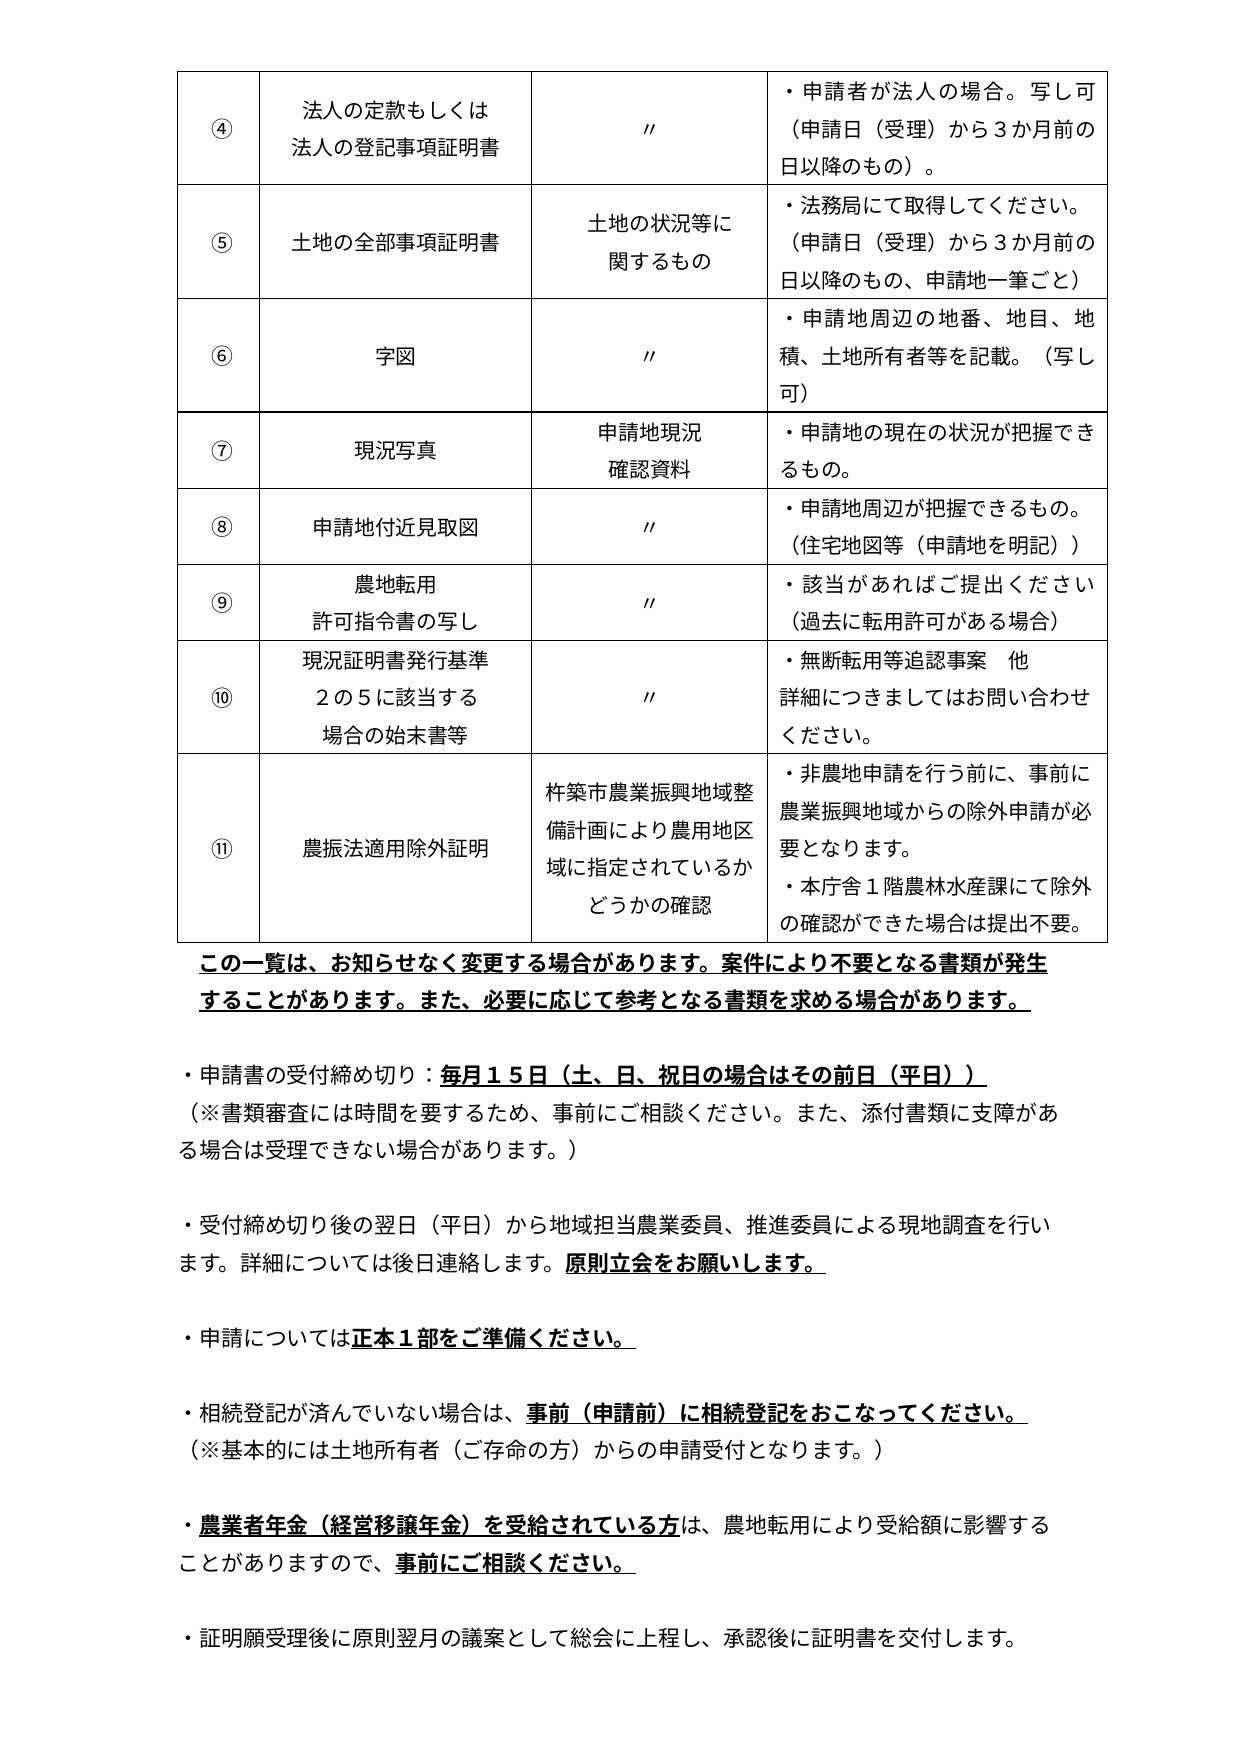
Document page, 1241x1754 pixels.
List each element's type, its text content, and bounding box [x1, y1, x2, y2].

text ・申請については正本１部をご準備ください。 [177, 1318, 1063, 1355]
table_cell 土地の状況等に 関するもの [532, 185, 767, 298]
table_cell ⑩ [178, 641, 259, 753]
table_cell ・該当があればご提出ください（過去に転用許可がある場合） [768, 565, 1107, 639]
text この一覧は、お知らせなく変更する場合があります。案件により不要となる書類が発生 [177, 943, 1063, 980]
text （※基本的には土地所有者（ご存命の方）からの申請受付となります。） [177, 1430, 1063, 1468]
table_cell 〃 [532, 489, 767, 563]
text ・証明願受理後に原則翌月の議案として総会に上程し、承認後に証明書を交付します。 [177, 1618, 1063, 1655]
text ・相続登記が済んでいない場合は、事前（申請前）に相続登記をおこなってください。 [177, 1393, 1063, 1430]
table_cell 申請地付近見取図 [260, 489, 531, 563]
text ・受付締め切り後の翌日（平日）から地域担当農業委員、推進委員による現地調査を行い [177, 1205, 1063, 1243]
table_cell ④ [178, 72, 259, 184]
table_cell ⑨ [178, 565, 259, 639]
table_cell 〃 [532, 299, 767, 411]
table_cell ・申請地の現在の状況が把握できるもの。 [768, 413, 1107, 487]
text ・農業者年金（経営移譲年金）を受給されている方は、農地転用により受給額に影響することがありますので、事前にご相談ください。 [177, 1505, 1063, 1580]
text ・申請書の受付締め切り：毎月１５日（土、日、祝日の場合はその前日（平日）） [177, 1055, 1063, 1093]
table_cell 法人の定款もしくは 法人の登記事項証明書 [260, 72, 531, 184]
table_cell ・非農地申請を行う前に、事前に農業振興地域からの除外申請が必要となります。 ・本庁舎１階農林水産課にて除外の確認ができた場合は提出不要。 [768, 754, 1107, 942]
table_cell 〃 [532, 641, 767, 753]
table_cell ・申請者が法人の場合。写し可（申請日（受理）から３か月前の日以降のもの）。 [768, 72, 1107, 184]
table_cell 〃 [532, 565, 767, 639]
table_cell ・申請地周辺が把握できるもの。 （住宅地図等（申請地を明記）） [768, 489, 1107, 563]
table_cell ⑦ [178, 413, 259, 487]
table_cell ⑧ [178, 489, 259, 563]
table_cell 現況証明書発行基準 ２の５に該当する 場合の始末書等 [260, 641, 531, 753]
text ます。詳細については後日連絡します。原則立会をお願いします。 [177, 1243, 1063, 1280]
table_cell 字図 [260, 299, 531, 411]
table_cell 〃 [532, 72, 767, 184]
table_cell ⑤ [178, 185, 259, 298]
table_cell 農地転用 許可指令書の写し [260, 565, 531, 639]
table_cell ・無断転用等追認事案 他 詳細につきましてはお問い合わせください。 [768, 641, 1107, 753]
table_cell ⑥ [178, 299, 259, 411]
text （※書類審査には時間を要するため、事前にご相談ください。また、添付書類に支障がある場合は受理できない場合があります。） [177, 1093, 1063, 1168]
table_cell 農振法適用除外証明 [260, 754, 531, 942]
table_cell 現況写真 [260, 413, 531, 487]
table_cell ⑪ [178, 754, 259, 942]
table_cell ・申請地周辺の地番、地目、地積、土地所有者等を記載。（写し可） [768, 299, 1107, 411]
text することがあります。また、必要に応じて参考となる書類を求める場合があります。 [199, 980, 1063, 1018]
table_cell 土地の全部事項証明書 [260, 185, 531, 298]
table_cell 杵築市農業振興地域整備計画により農用地区域に指定されているかどうかの確認 [532, 754, 767, 942]
table_cell 申請地現況 確認資料 [532, 413, 767, 487]
table_cell ・法務局にて取得してください。 （申請日（受理）から３か月前の日以降のもの、申請地一筆ごと） [768, 185, 1107, 298]
